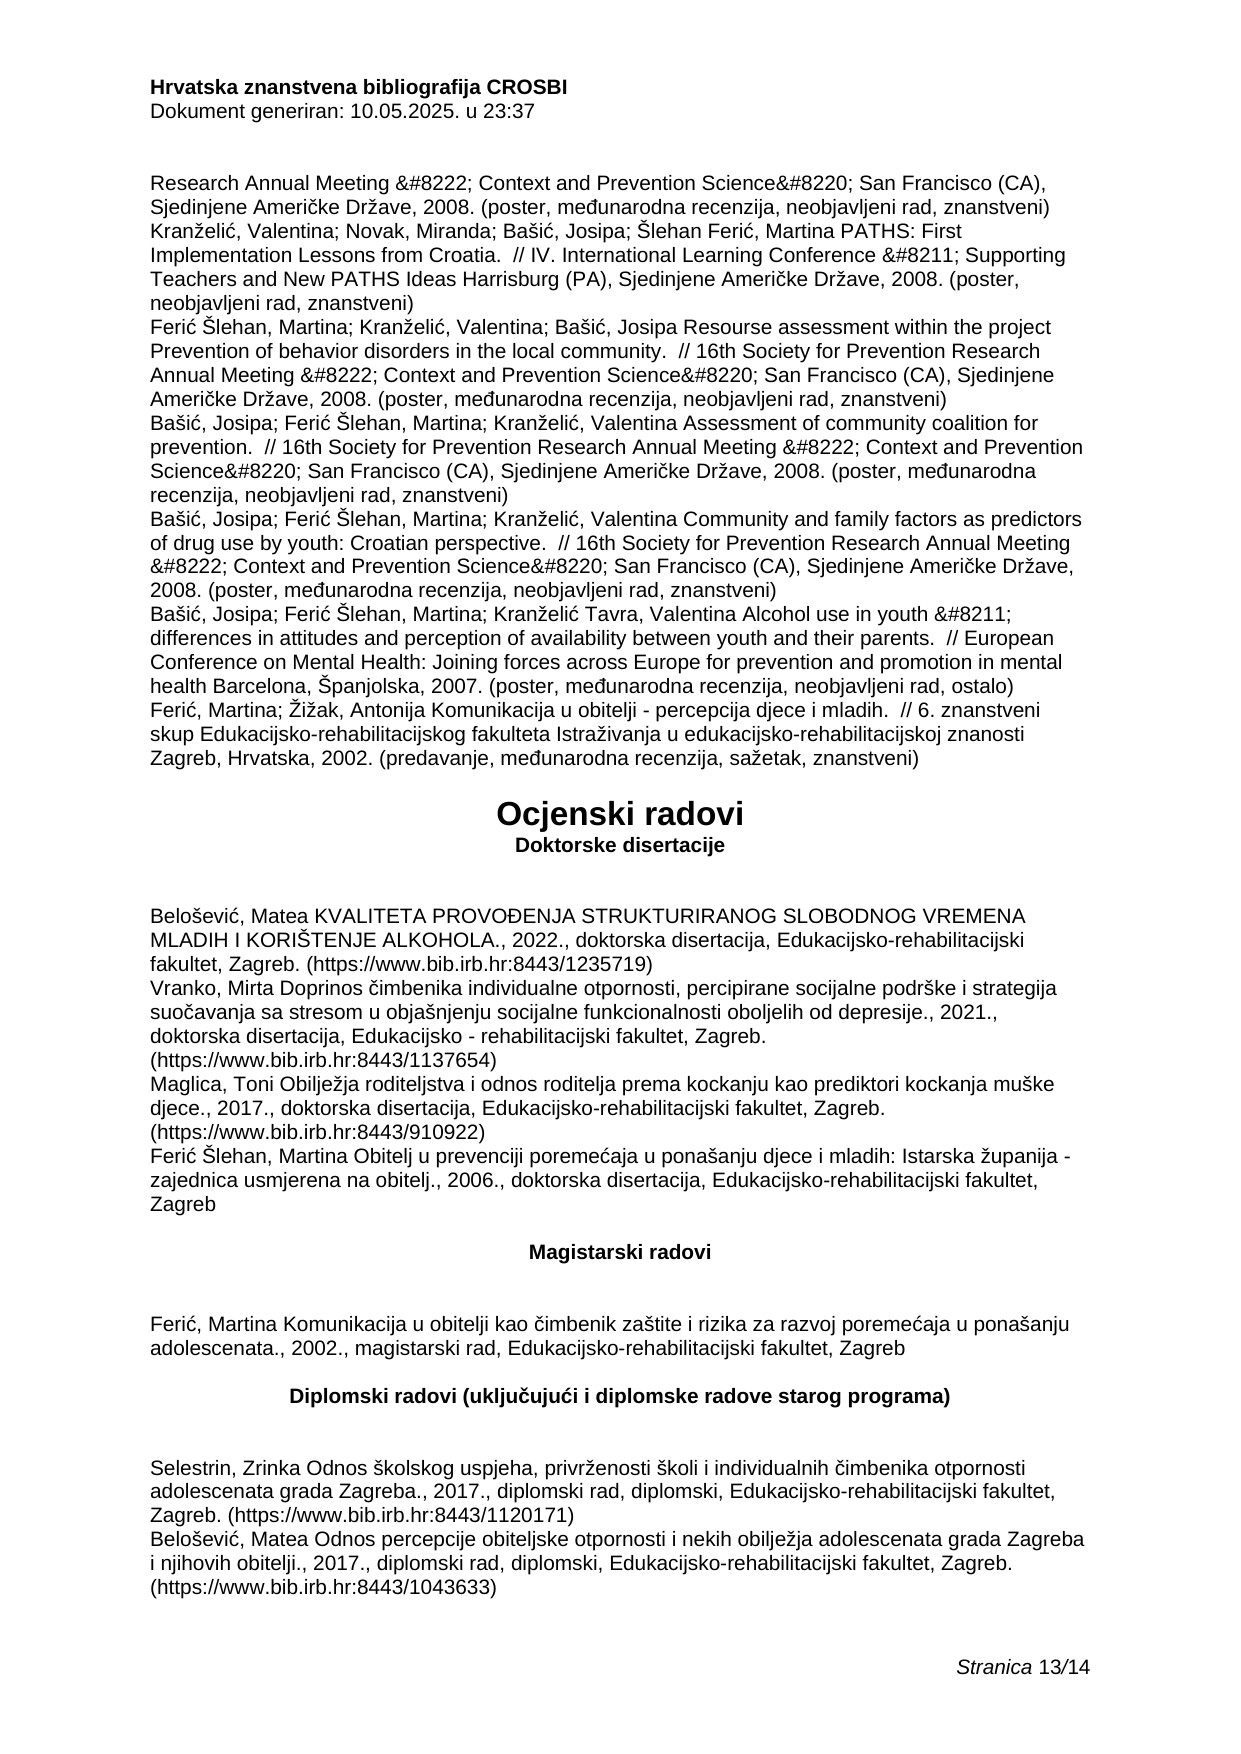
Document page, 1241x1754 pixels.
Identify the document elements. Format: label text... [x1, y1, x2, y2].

subtitle Diplomski radovi (uključujući i diplomske radove starog programa) [150, 1383, 1090, 1407]
text Ferić, Martina; Žižak, Antonija [150, 698, 1090, 770]
text Kranželić, Valentina; Novak, Miranda; Bašić, Josipa; Šlehan Ferić, Martina [150, 219, 1090, 315]
text Ferić Šlehan, Martina [150, 1144, 1090, 1216]
text Selestrin, Zrinka [150, 1455, 1090, 1527]
text Vranko, Mirta [150, 976, 1090, 1072]
text Bašić, Josipa; Ferić Šlehan, Martina; Kranželić, Valentina [150, 411, 1090, 506]
text Ferić Šlehan, Martina; Kranželić, Valentina; Bašić, Josipa [150, 315, 1090, 411]
text Ferić, Martina [150, 1312, 1090, 1359]
text Belošević, Matea [150, 1527, 1090, 1599]
subtitle Doktorske disertacije [150, 832, 1090, 856]
text Belošević, Matea [150, 904, 1090, 976]
text Bašić, Josipa; Ferić Šlehan, Martina; Kranželić, Valentina [150, 506, 1090, 602]
subtitle Magistarski radovi [150, 1240, 1090, 1264]
text Bašić, Josipa; Ferić Šlehan, Martina; Kranželić Tavra, Valentina [150, 602, 1090, 698]
subtitle Ocjenski radovi [150, 794, 1090, 832]
text Maglica, Toni [150, 1072, 1090, 1144]
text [150, 171, 1090, 219]
